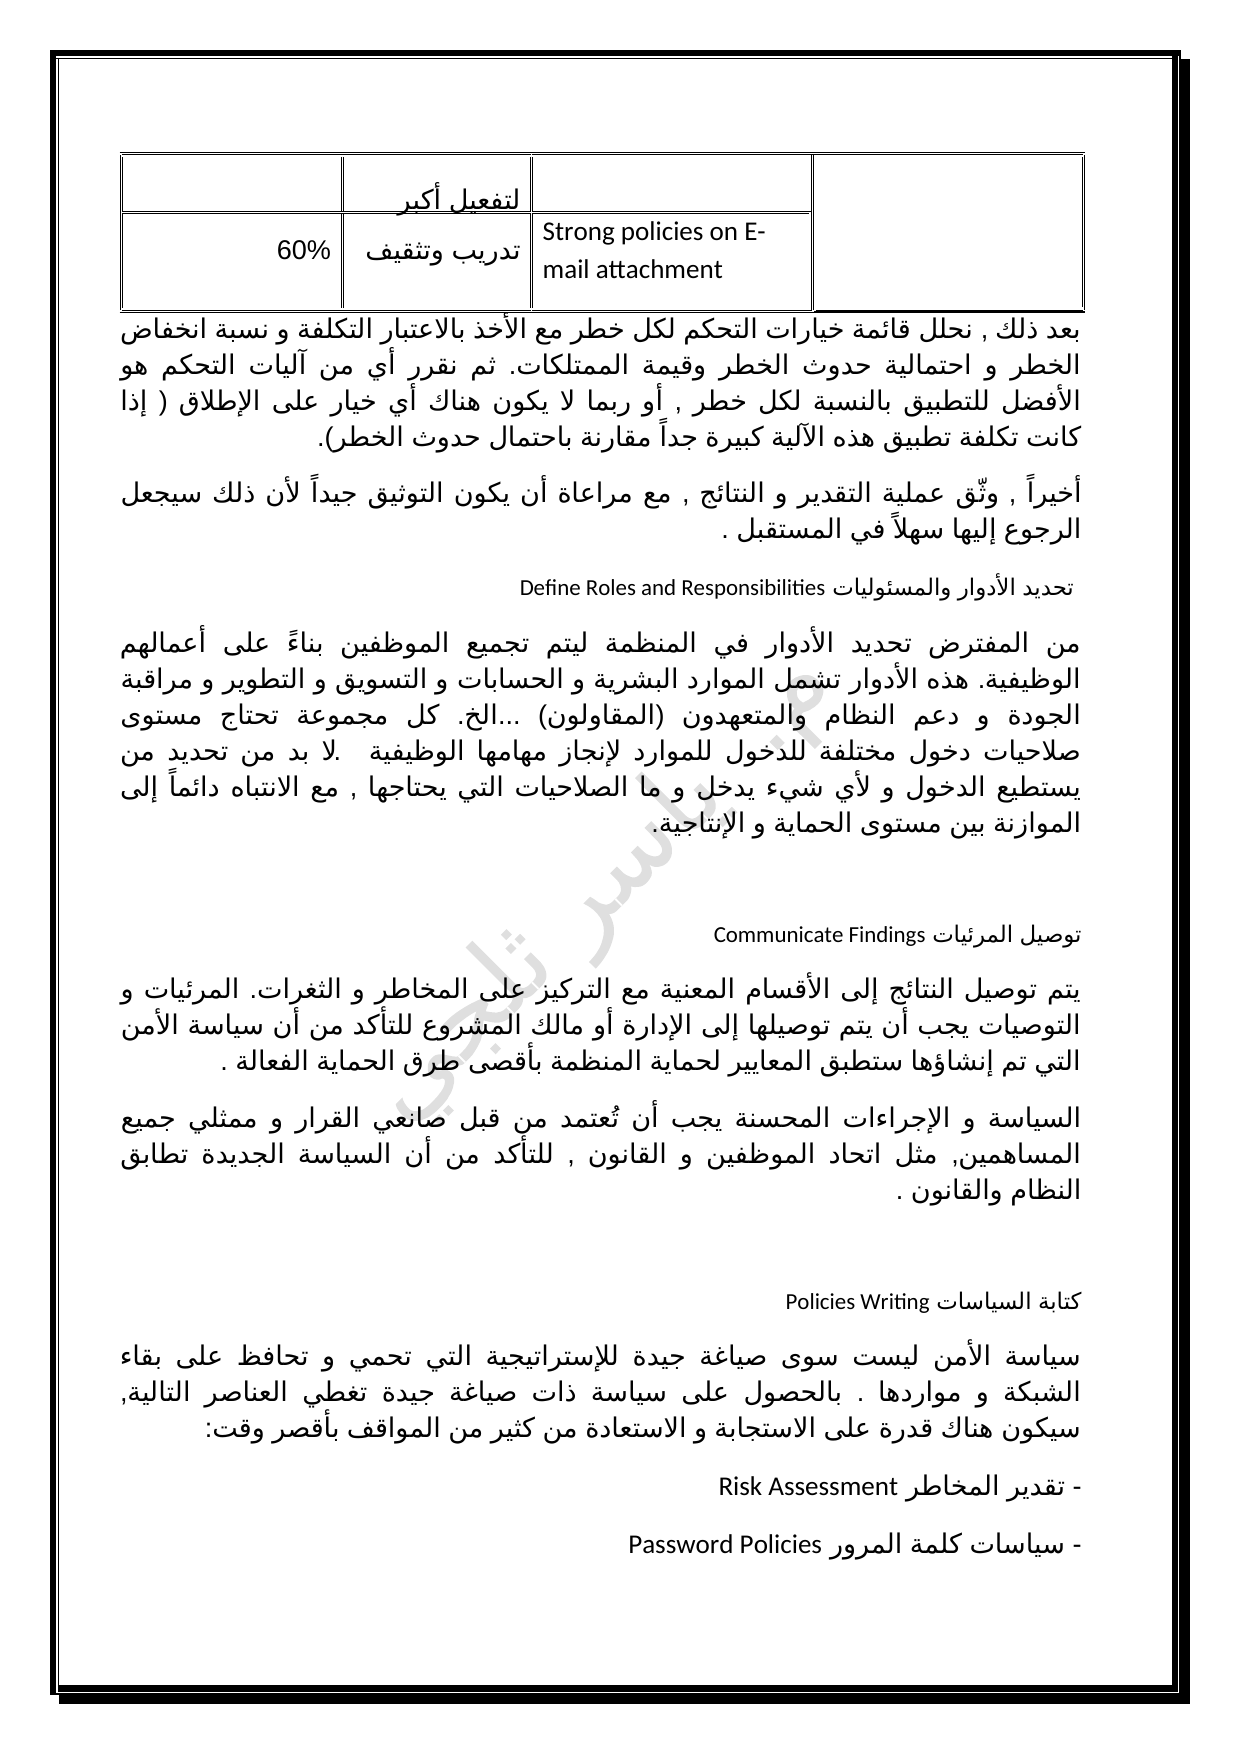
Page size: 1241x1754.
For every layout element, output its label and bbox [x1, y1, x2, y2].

table_header [118, 150, 1083, 1587]
